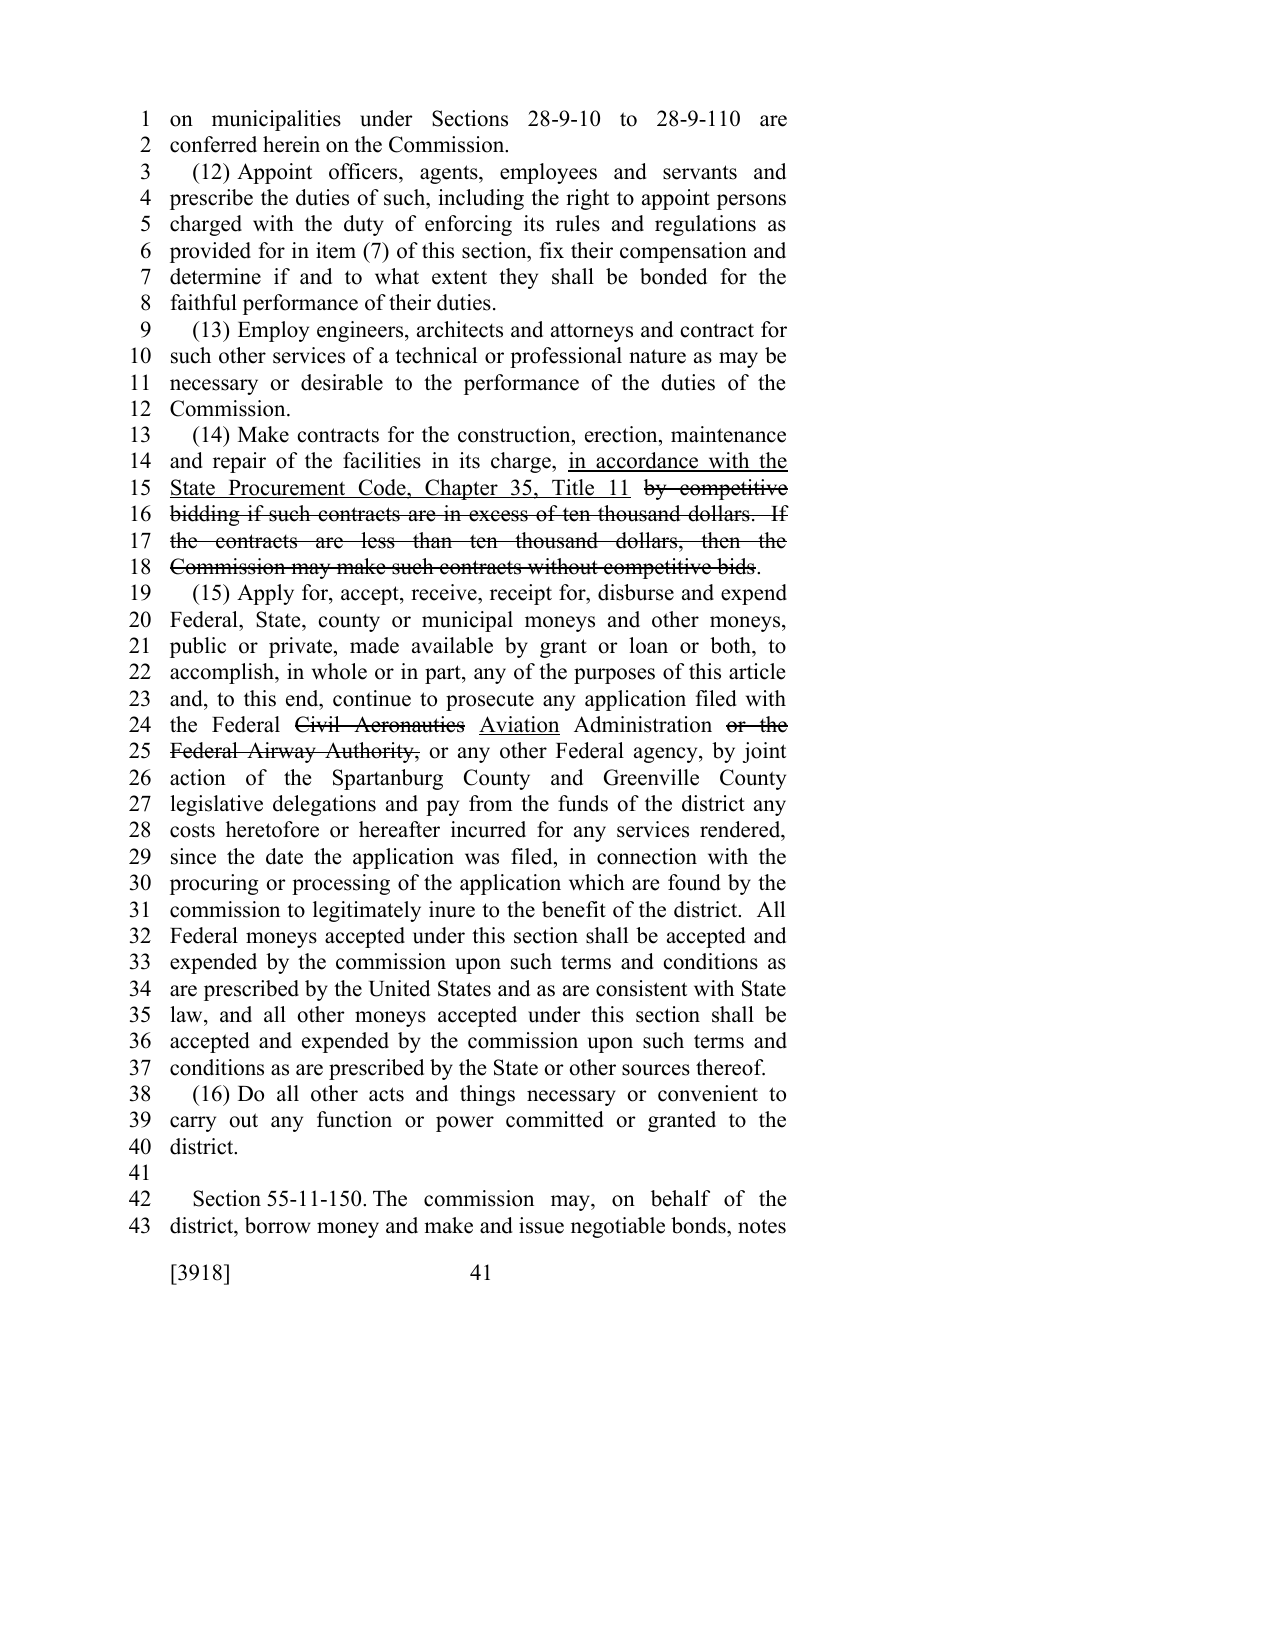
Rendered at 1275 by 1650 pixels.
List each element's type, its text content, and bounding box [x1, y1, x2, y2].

text (14) Make contracts for the construction, erection, maintenance and repair of the facilities in its charge, in accordance with the State Procurement Code, Chapter 35, Title 11 by competitive bidding if such contracts are in excess of ten thousand dollars. If the contracts are less than ten thousand dollars, then the Commission may make such contracts without competitive bids. [169, 542, 787, 579]
text (12) Appoint officers, agents, employees and servants and prescribe the duties of such, including the right to appoint persons charged with the duty of enforcing its rules and regulations as provided for in item (7) of this section, fix their compensation and determine if and to what extent they shall be bonded for the faithful performance of their duties. [169, 158, 787, 316]
text (13) Employ engineers, architects and attorneys and contract for such other services of a technical or professional nature as may be necessary or desirable to the performance of the duties of the Commission. [169, 316, 787, 421]
text (16) Do all other acts and things necessary or convenient to carry out any function or power committed or granted to the district. [169, 1080, 787, 1159]
text (14) Make contracts for the construction, erection, maintenance and repair of the facilities in its charge, in accordance with the State Procurement Code, Chapter 35, Title 11 by competitive bidding if such contracts are in excess of ten thousand dollars. If the contracts are less than ten thousand dollars, then the Commission may make such contracts without competitive bids. [169, 421, 787, 515]
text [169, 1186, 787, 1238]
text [169, 105, 787, 158]
text (15) Apply for, accept, receive, receipt for, disburse and expend Federal, State, county or municipal moneys and other moneys, public or private, made available by grant or loan or both, to accomplish, in whole or in part, any of the purposes of this article and, to this end, continue to prosecute any application filed with the Federal Civil Aeronautics Aviation Administration or the Federal Airway Authority, or any other Federal agency, by joint action of the Spartanburg County and Greenville County legislative delegations and pay from the funds of the district any costs heretofore or hereafter incurred for any services rendered, since the date the application was filed, in connection with the procuring or processing of the application which are found by the commission to legitimately inure to the benefit of the district. All Federal moneys accepted under this section shall be accepted and expended by the commission upon such terms and conditions as are prescribed by the United States and as are consistent with State law, and all other moneys accepted under this section shall be accepted and expended by the commission upon such terms and conditions as are prescribed by the State or other sources thereof. [169, 579, 787, 1080]
